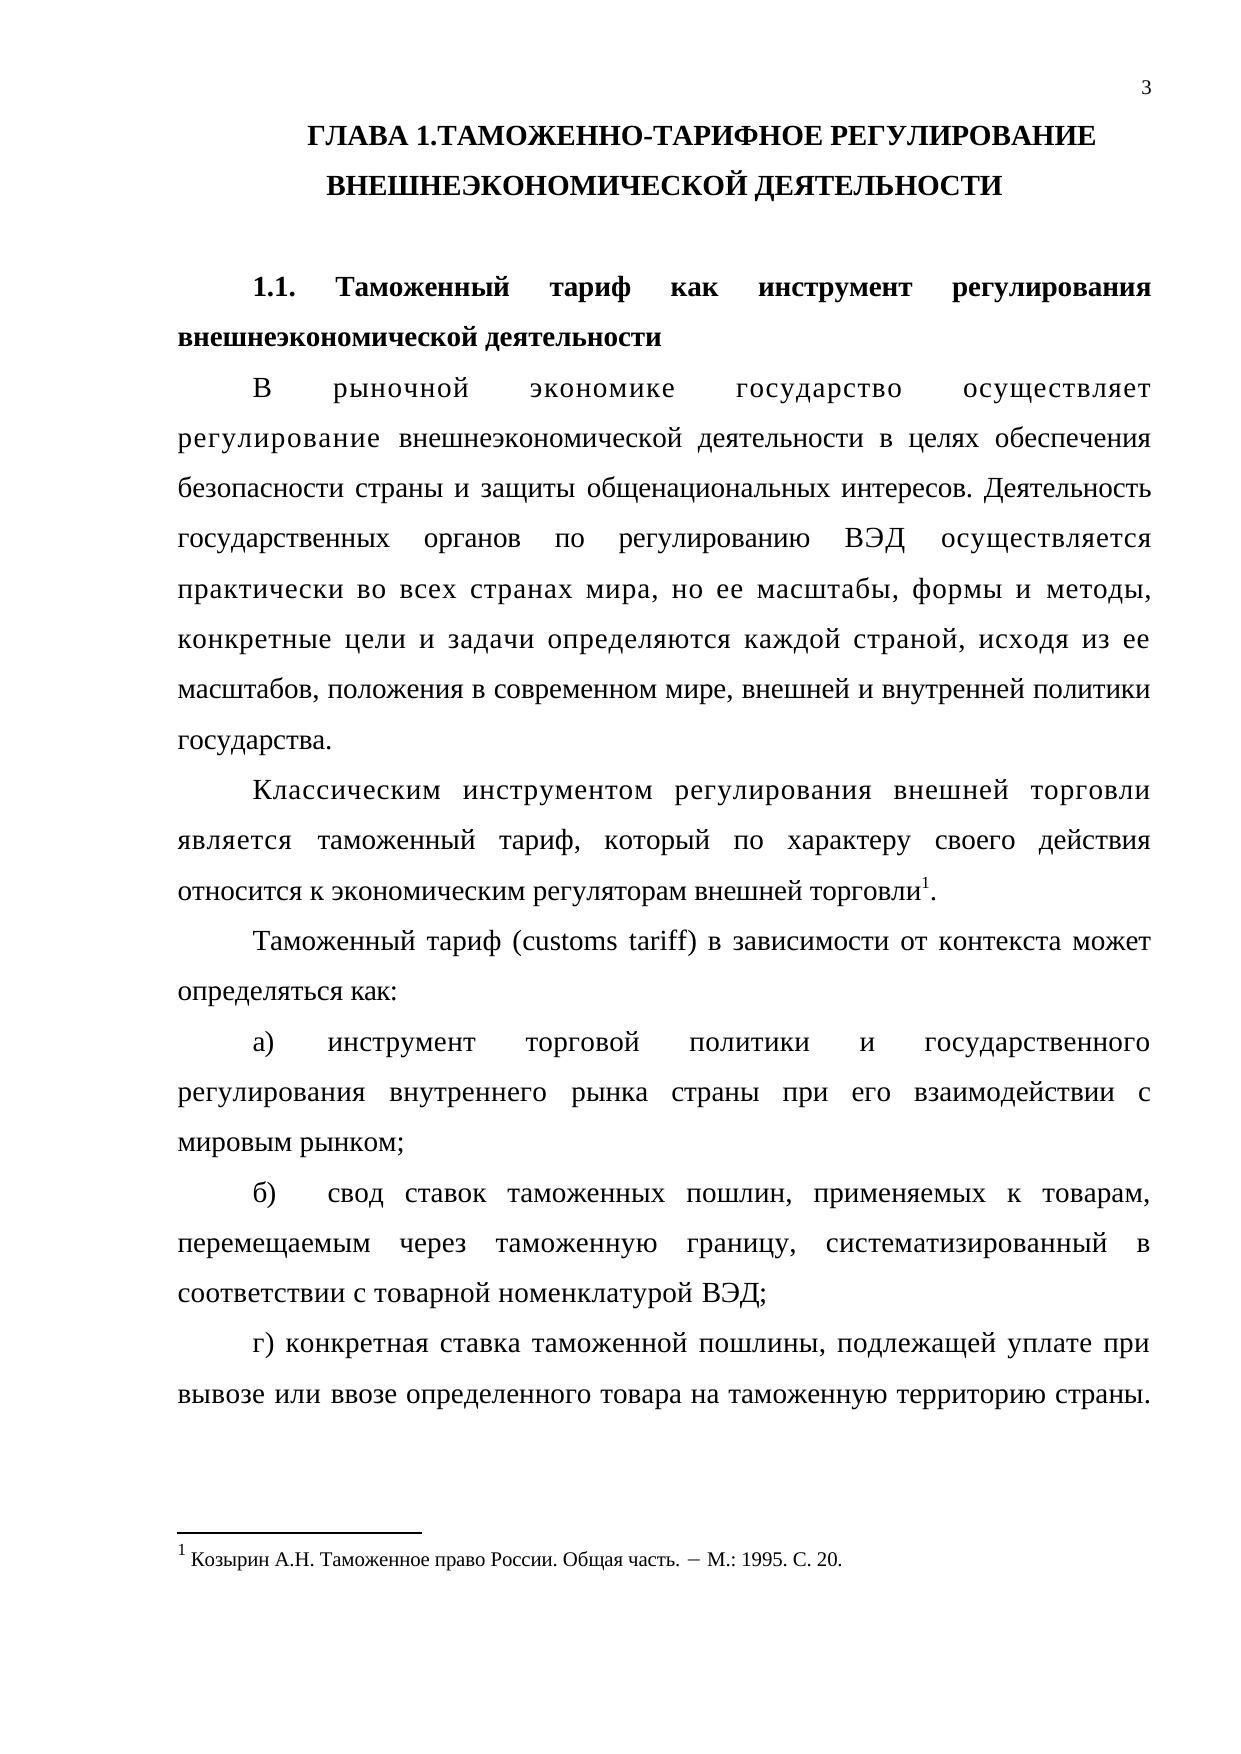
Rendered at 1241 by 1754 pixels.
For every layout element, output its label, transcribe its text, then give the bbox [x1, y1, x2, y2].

text 1.1. Таможенный тариф как инструмент регулирования внешнеэкономической деятельности [177, 269, 1152, 353]
text Глава 1.Таможенно-тарифное регулирование внешнеэкономической деятельности [177, 118, 1152, 202]
text а) инструмент торговой политики и государственного регулирования внутреннего рынка страны при его взаимодействии с мировым рынком; [177, 1024, 1152, 1158]
text Таможенный тариф (customs tariff) в зависимости от контекста может определяться как: [177, 923, 1152, 1007]
text б) свод ставок таможенных пошлин, применяемых к товарам, перемещаемым через таможенную границу, систематизированный в соответствии с товарной номенклатурой ВЭД; [177, 1175, 1152, 1309]
text Классическим инструментом регулирования внешней торговли является таможенный тариф, который по характеру своего действия относится к экономическим регуляторам внешней торговли. [177, 772, 1152, 906]
text В рыночной экономике государство осуществляет регулирование внешнеэкономической деятельности в целях обеспечения безопасности страны и защиты общенациональных интересов. Деятельность государственных органов по регулированию ВЭД осуществляется практически во всех странах мира, но ее масштабы, формы и методы, конкретные цели и задачи определяются каждой страной, исходя из ее масштабов, положения в современном мире, внешней и внутренней политики государства. [177, 370, 1152, 755]
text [177, 1326, 1152, 1409]
